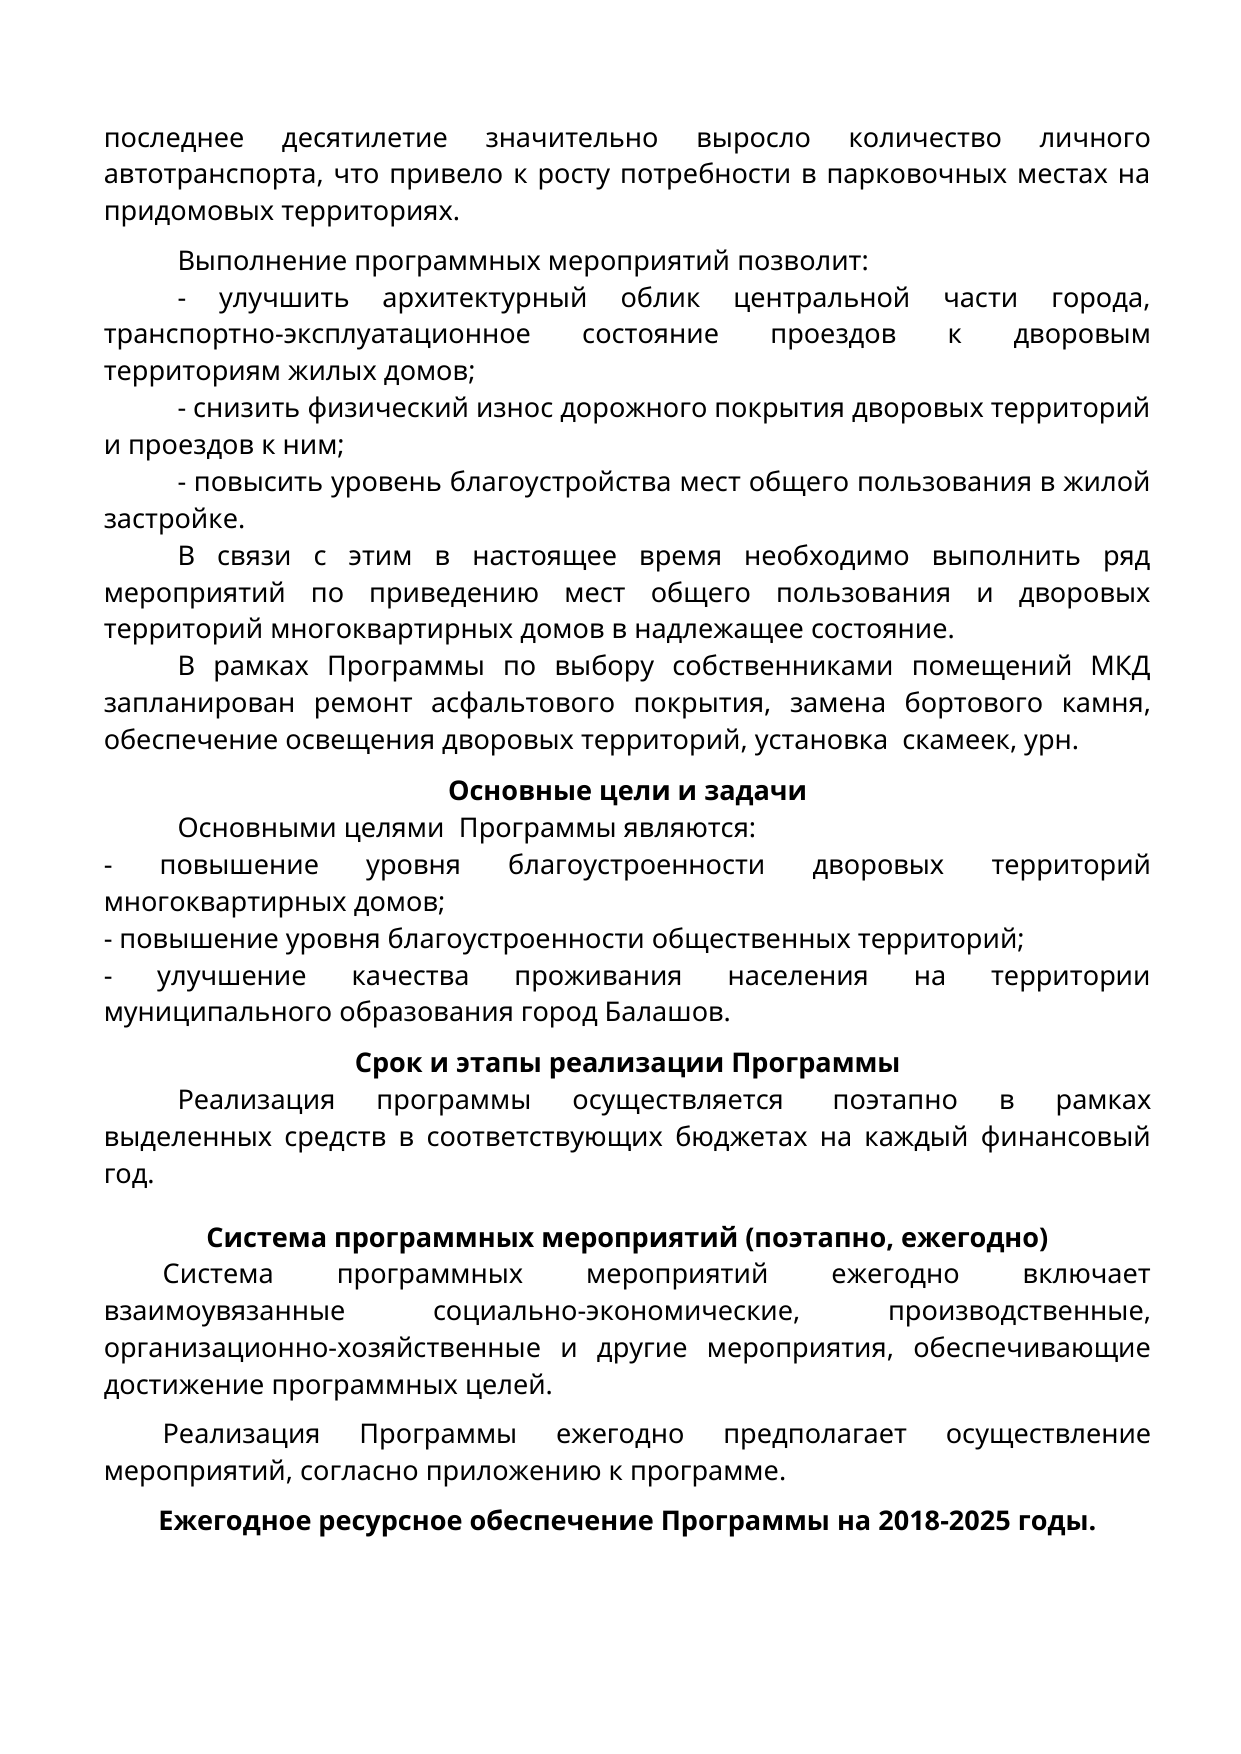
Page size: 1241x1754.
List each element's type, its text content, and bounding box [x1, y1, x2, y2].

text В связи с этим в настоящее время необходимо выполнить ряд мероприятий по приведению мест общего пользования и дворовых территорий многоквартирных домов в надлежащее состояние. [103, 536, 1152, 647]
text - повышение уровня благоустроенности общественных территорий; [103, 919, 1152, 956]
text - повысить уровень благоустройства мест общего пользования в жилой застройке. [103, 462, 1152, 536]
text Основными целями Программы являются: [103, 808, 1152, 845]
text Ежегодное ресурсное обеспечение Программы на 2018-2025 годы. [103, 1501, 1152, 1538]
text В рамках Программы по выбору собственниками помещений МКД запланирован ремонт асфальтового покрытия, замена бортового камня, обеспечение освещения дворовых территорий, установка скамеек, урн. [103, 647, 1152, 757]
text Выполнение программных мероприятий позволит: [103, 241, 1152, 278]
text - снизить физический износ дорожного покрытия дворовых территорий и проездов к ним; [103, 389, 1152, 462]
text Реализация Программы ежегодно предполагает осуществление мероприятий, согласно приложению к программе. [103, 1415, 1152, 1489]
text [103, 118, 1152, 229]
text Основные цели и задачи [103, 772, 1152, 808]
text - улучшить архитектурный облик центральной части города, транспортно-эксплуатационное состояние проездов к дворовым территориям жилых домов; [103, 278, 1152, 389]
text Срок и этапы реализации Программы [103, 1044, 1152, 1081]
text - повышение уровня благоустроенности дворовых территорий многоквартирных домов; [103, 845, 1152, 919]
text Система программных мероприятий (поэтапно, ежегодно) [103, 1218, 1152, 1255]
text - улучшение качества проживания населения на территории муниципального образования город Балашов. [103, 956, 1152, 1030]
text Система программных мероприятий ежегодно включает взаимоувязанные социально-экономические, производственные, организационно-хозяйственные и другие мероприятия, обеспечивающие достижение программных целей. [103, 1255, 1152, 1402]
text Реализация программы осуществляется поэтапно в рамках выделенных средств в соответствующих бюджетах на каждый финансовый год. [103, 1081, 1152, 1191]
